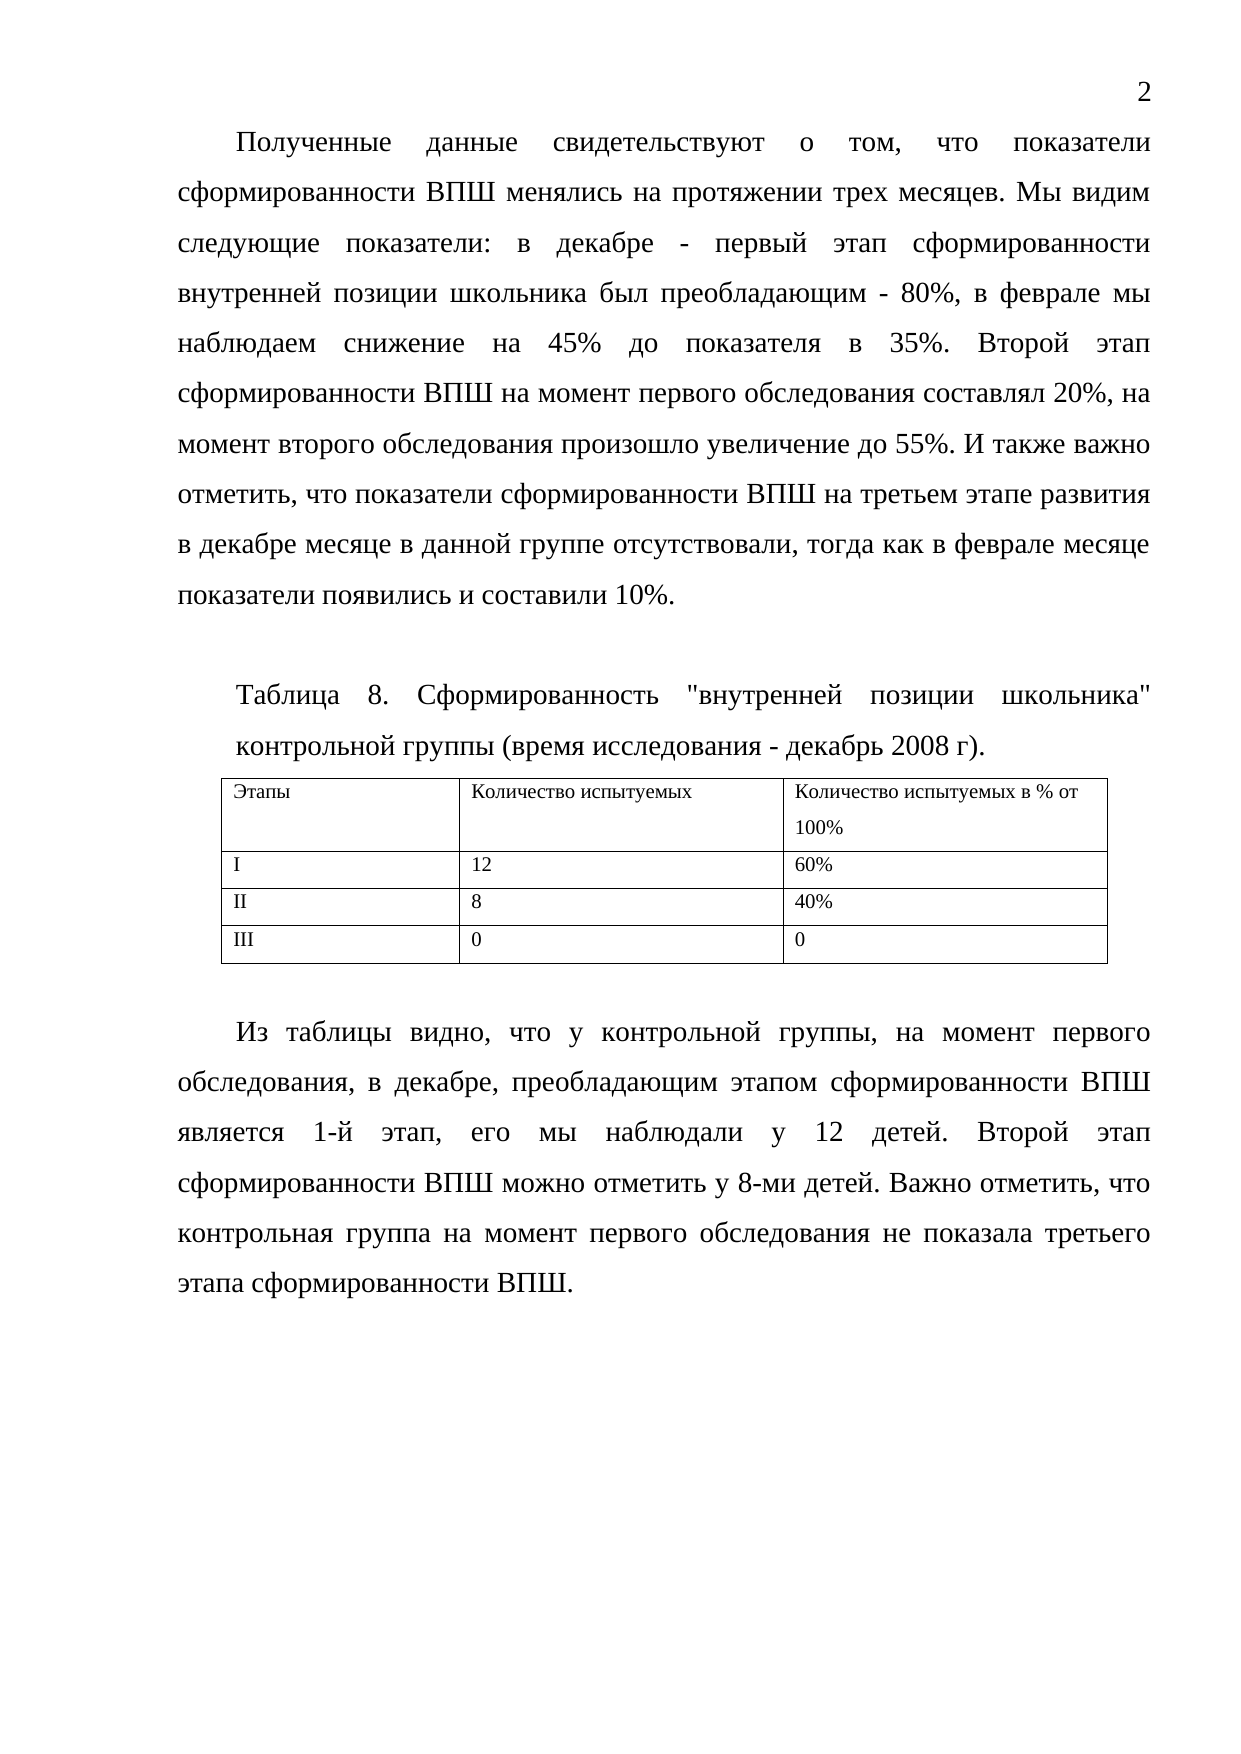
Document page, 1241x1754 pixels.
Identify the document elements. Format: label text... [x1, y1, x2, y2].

table_cell 8 [460, 889, 783, 925]
table_cell 0 [784, 926, 1107, 962]
table_header Этапы [222, 779, 459, 851]
table_cell II [222, 889, 459, 925]
text Из таблицы видно, что у контрольной группы, на момент первого обследования, в декабре, преобладающим этапом сформированности ВПШ является 1-й этап, его мы наблюдали у 12 детей. Второй этап сформированности ВПШ можно отметить у 8-ми детей. Важно отметить, что контрольная группа на момент первого обследования не показала третьего этапа сформированности ВПШ. [177, 1014, 1152, 1299]
table_cell 40% [784, 889, 1107, 925]
text Таблица 8. Сформированность "внутренней позиции школьника" контрольной группы (время исследования - декабрь ). [236, 677, 1152, 761]
table_cell I [222, 852, 459, 888]
text Полученные данные свидетельствуют о том, что показатели сформированности ВПШ менялись на протяжении трех месяцев. Мы видим следующие показатели: в декабре - первый этап сформированности внутренней позиции школьника был преобладающим - 80%, в феврале мы наблюдаем снижение на 45% до показателя в 35%. Второй этап сформированности ВПШ на момент первого обследования составлял 20%, на момент второго обследования произошло увеличение до 55%. И также важно отметить, что показатели сформированности ВПШ на третьем этапе развития в декабре месяце в данной группе отсутствовали, тогда как в феврале месяце показатели появились и составили 10%. [177, 124, 1152, 610]
table_cell 0 [460, 926, 783, 962]
table_header Количество испытуемых в % от 100% [784, 779, 1107, 851]
table_cell 12 [460, 852, 783, 888]
table_cell 60% [784, 852, 1107, 888]
table_header Количество испытуемых [460, 779, 783, 851]
table_cell III [222, 926, 459, 962]
